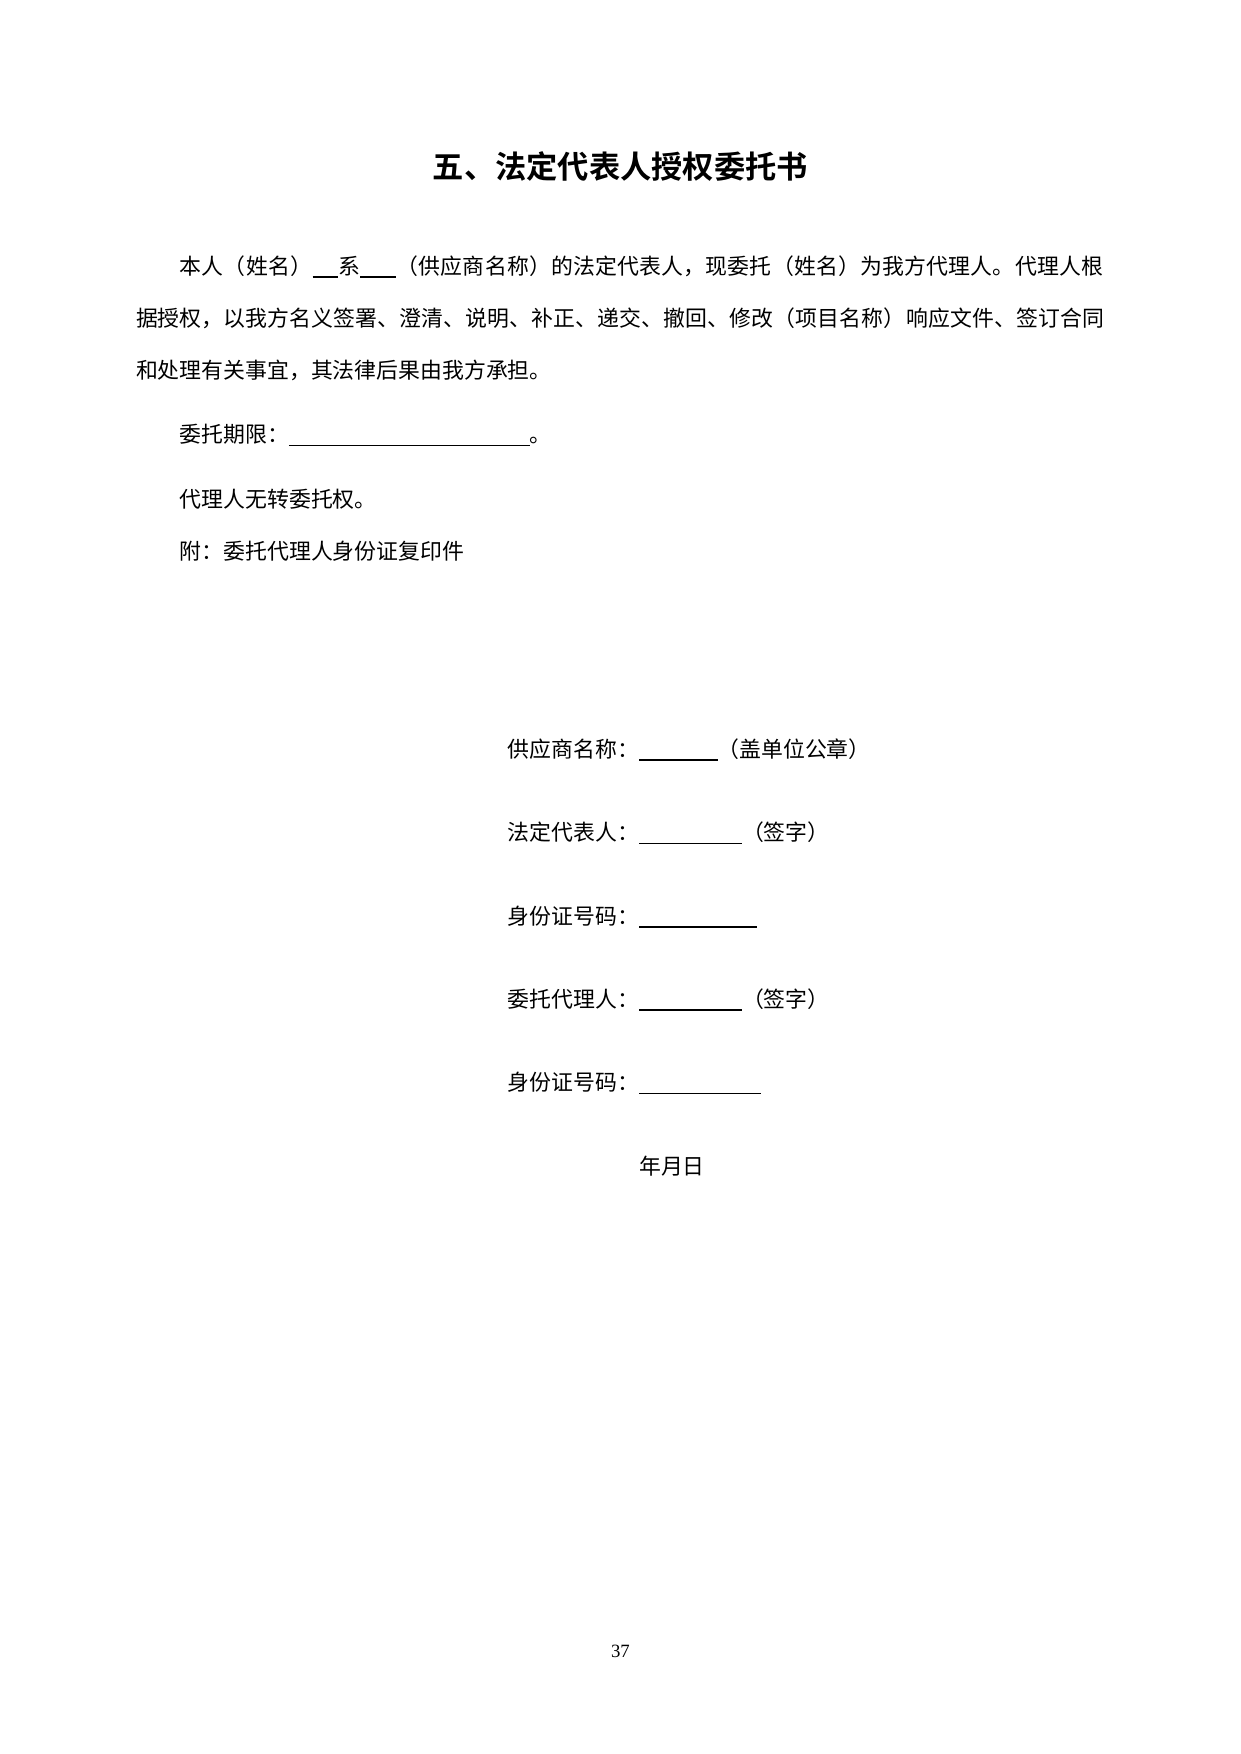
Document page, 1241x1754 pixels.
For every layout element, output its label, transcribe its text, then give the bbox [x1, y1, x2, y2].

text 身份证号码： [136, 1057, 1104, 1099]
text 身份证号码： [136, 891, 1104, 932]
text 法定代表人： （签字） [136, 807, 1104, 849]
text 年月日 [136, 1141, 1104, 1182]
text 供应商名称： （盖单位公章） [136, 724, 1104, 766]
text 委托期限： 。 [136, 401, 1104, 453]
text 附：委托代理人身份证复印件 [136, 518, 1104, 570]
text 委托代理人： （签字） [136, 974, 1104, 1016]
text 本人（姓名） 系 （供应商名称）的法定代表人，现委托（姓名）为我方代理人。代理人根据授权，以我方名义签署、澄清、说明、补正、递交、撤回、修改（项目名称）响应文件、签订合同和处理有关事宜，其法律后果由我方承担。 [136, 232, 1104, 389]
text 五、法定代表人授权委托书 [136, 142, 1104, 187]
text 代理人无转委托权。 [136, 466, 1104, 518]
